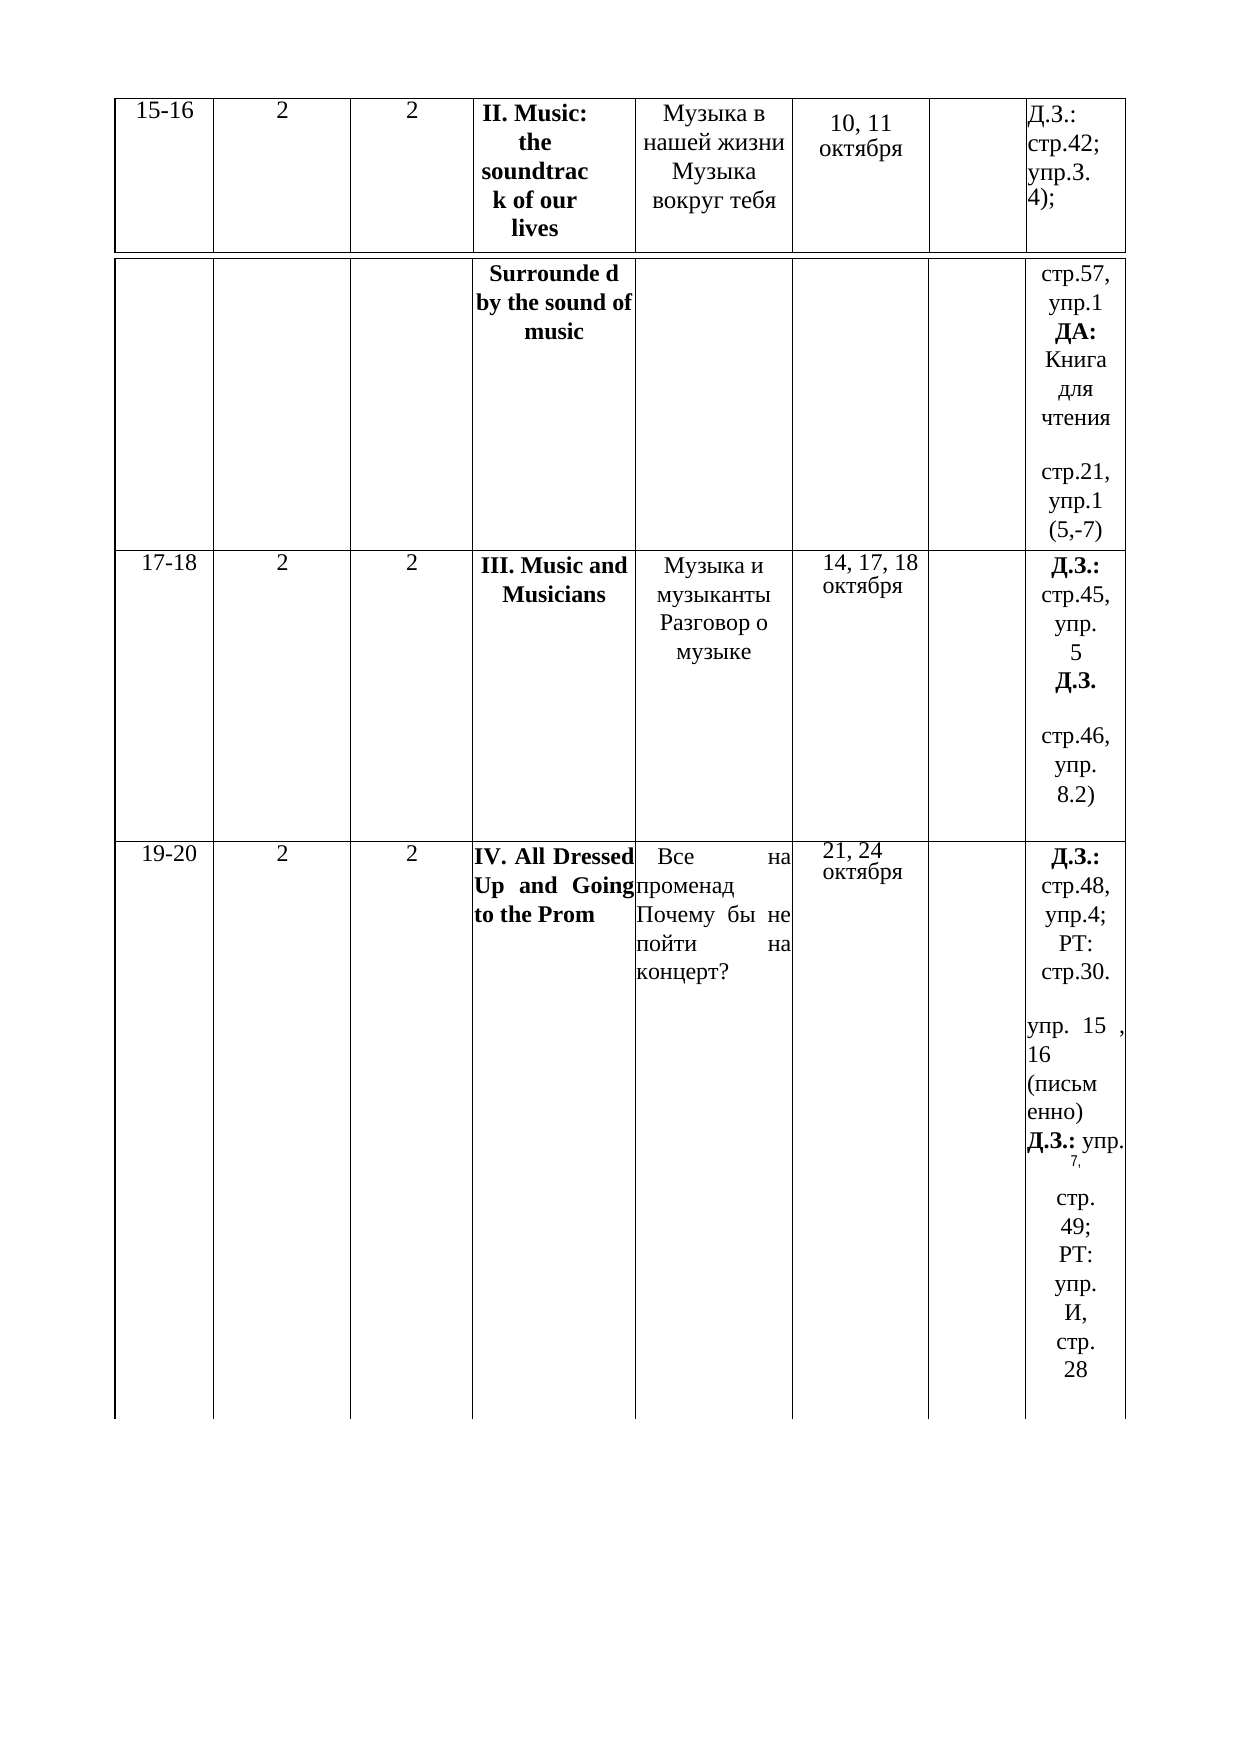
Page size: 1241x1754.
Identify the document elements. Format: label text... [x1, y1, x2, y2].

table_cell 15-16 [116, 99, 213, 252]
table_cell Д.З.: стр.45, упр. 5 Д.З. стр.46, упр. 8.2) [1026, 551, 1125, 841]
table_cell [930, 99, 1026, 252]
table_cell Музыка и музыканты Разговор о музыке [636, 551, 792, 841]
table_cell 2 [351, 842, 472, 1419]
table_header стр.57, упр.1 ДА: Книга для чтения стр.21, упр.1 (5,-7) [1026, 259, 1125, 550]
table_cell II. Music: the soundtrac k of our lives [474, 99, 635, 252]
table_cell 14, 17, 18 октября [793, 551, 928, 841]
table_cell 10, 11 октября [793, 99, 929, 252]
table_cell IV. All Dressed Up and Going to the Prom [473, 842, 635, 1419]
table_header [214, 259, 350, 550]
table_header [636, 259, 792, 550]
table_cell 17-18 [116, 551, 213, 841]
table_cell 2 [214, 551, 350, 841]
table_header [793, 259, 928, 550]
table_cell Музыка в нашей жизни Музыка вокруг тебя [636, 99, 792, 252]
table_cell 2 [214, 99, 350, 252]
table_cell 2 [351, 551, 472, 841]
table_header [351, 259, 472, 550]
table_header Surrounde d by the sound of music [473, 259, 635, 550]
table_cell III. Music and Musicians [473, 551, 635, 841]
table_cell [929, 842, 1025, 1419]
table_cell 2 [214, 842, 350, 1419]
table_header [929, 259, 1025, 550]
table_cell Д.З.: стр.42; упр.З. 4); [1027, 99, 1125, 252]
table_cell 21, 24 октября [793, 842, 928, 1419]
table_cell [929, 551, 1025, 841]
table_header [116, 259, 213, 550]
table_cell 19-20 [116, 842, 213, 1419]
table_cell 2 [351, 99, 473, 252]
table_cell Все на променад Почему бы не пойти на концерт? [636, 842, 792, 1419]
table_cell Д.З.: стр.48, упр.4; РТ: стр.30. упр. 15 , 16 (письм енно) Д.З.: упр. 7, стр. 49; РТ: упр. И, стр. 28 [1026, 842, 1125, 1419]
